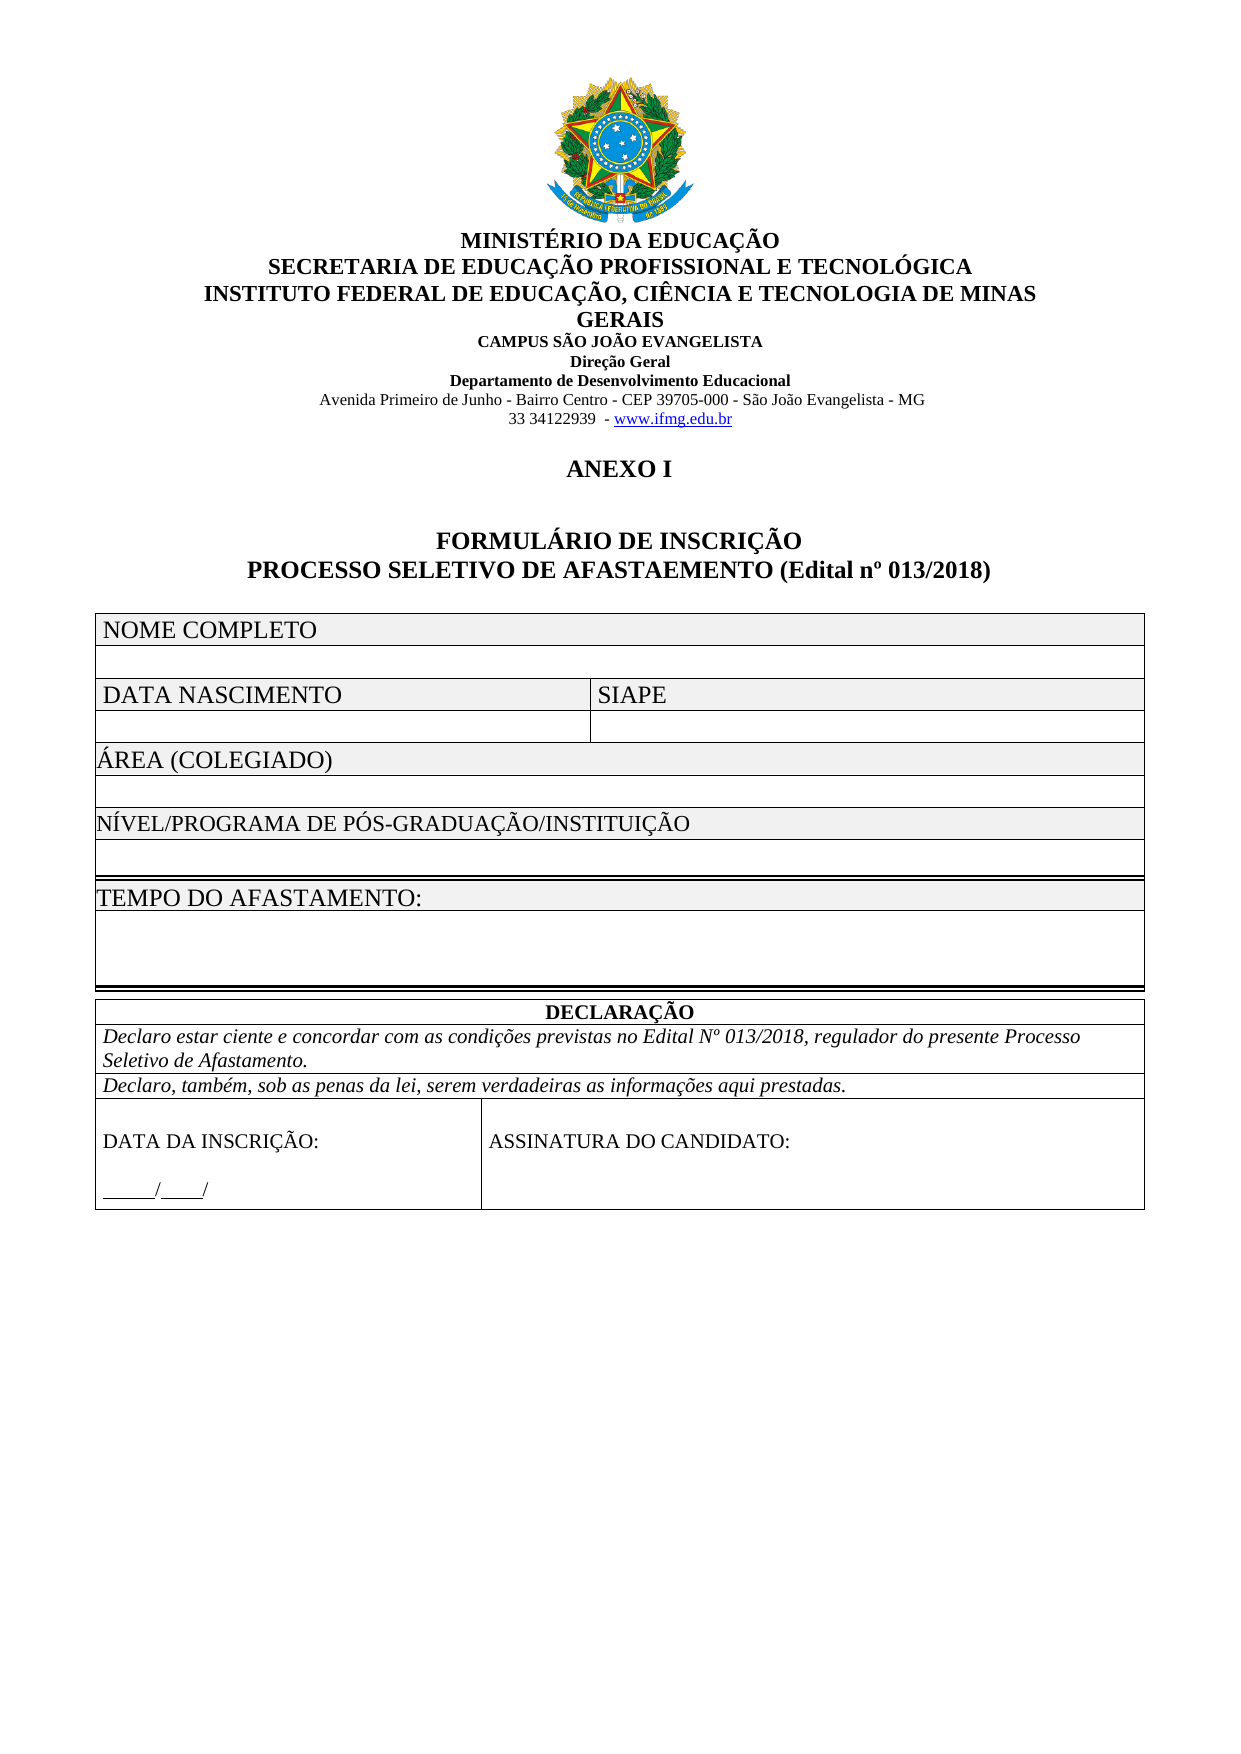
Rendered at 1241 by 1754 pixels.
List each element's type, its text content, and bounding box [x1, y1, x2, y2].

text PROCESSO SELETIVO DE AFASTAEMENTO (Edital nº 013/2018) [177, 555, 1061, 584]
table_cell [96, 711, 590, 742]
table_cell Declaro estar ciente e concordar com as condições previstas no Edital Nº 013/2018, regulador do presente Processo Seletivo de Afastamento. [96, 1025, 1144, 1073]
table_cell DATA DA INSCRIÇÃO: / / [96, 1099, 481, 1209]
table_cell NÍVEL/PROGRAMA DE PÓS-GRADUAÇÃO/INSTITUIÇÃO [96, 808, 1144, 839]
table_cell TEMPO DO AFASTAMENTO: [96, 881, 1144, 910]
table_cell ASSINATURA DO CANDIDATO: [482, 1099, 1144, 1209]
table_cell [591, 711, 1144, 742]
table_cell [96, 911, 1144, 985]
table_cell DATA NASCIMENTO [96, 679, 590, 710]
table_cell [96, 646, 1144, 677]
table_cell [96, 840, 1144, 874]
picture [542, 73, 699, 227]
table_cell [96, 776, 1144, 807]
subtitle ANEXO I [177, 454, 1061, 483]
subtitle FORMULÁRIO DE INSCRIÇÃO [177, 526, 1061, 555]
table_cell ÁREA (COLEGIADO) [96, 743, 1144, 774]
table_header NOME COMPLETO [96, 614, 1144, 645]
table_cell SIAPE [591, 679, 1144, 710]
table_header DECLARAÇÃO [96, 1000, 1144, 1024]
table_cell Declaro, também, sob as penas da lei, serem verdadeiras as informações aqui prestadas. [96, 1074, 1144, 1098]
